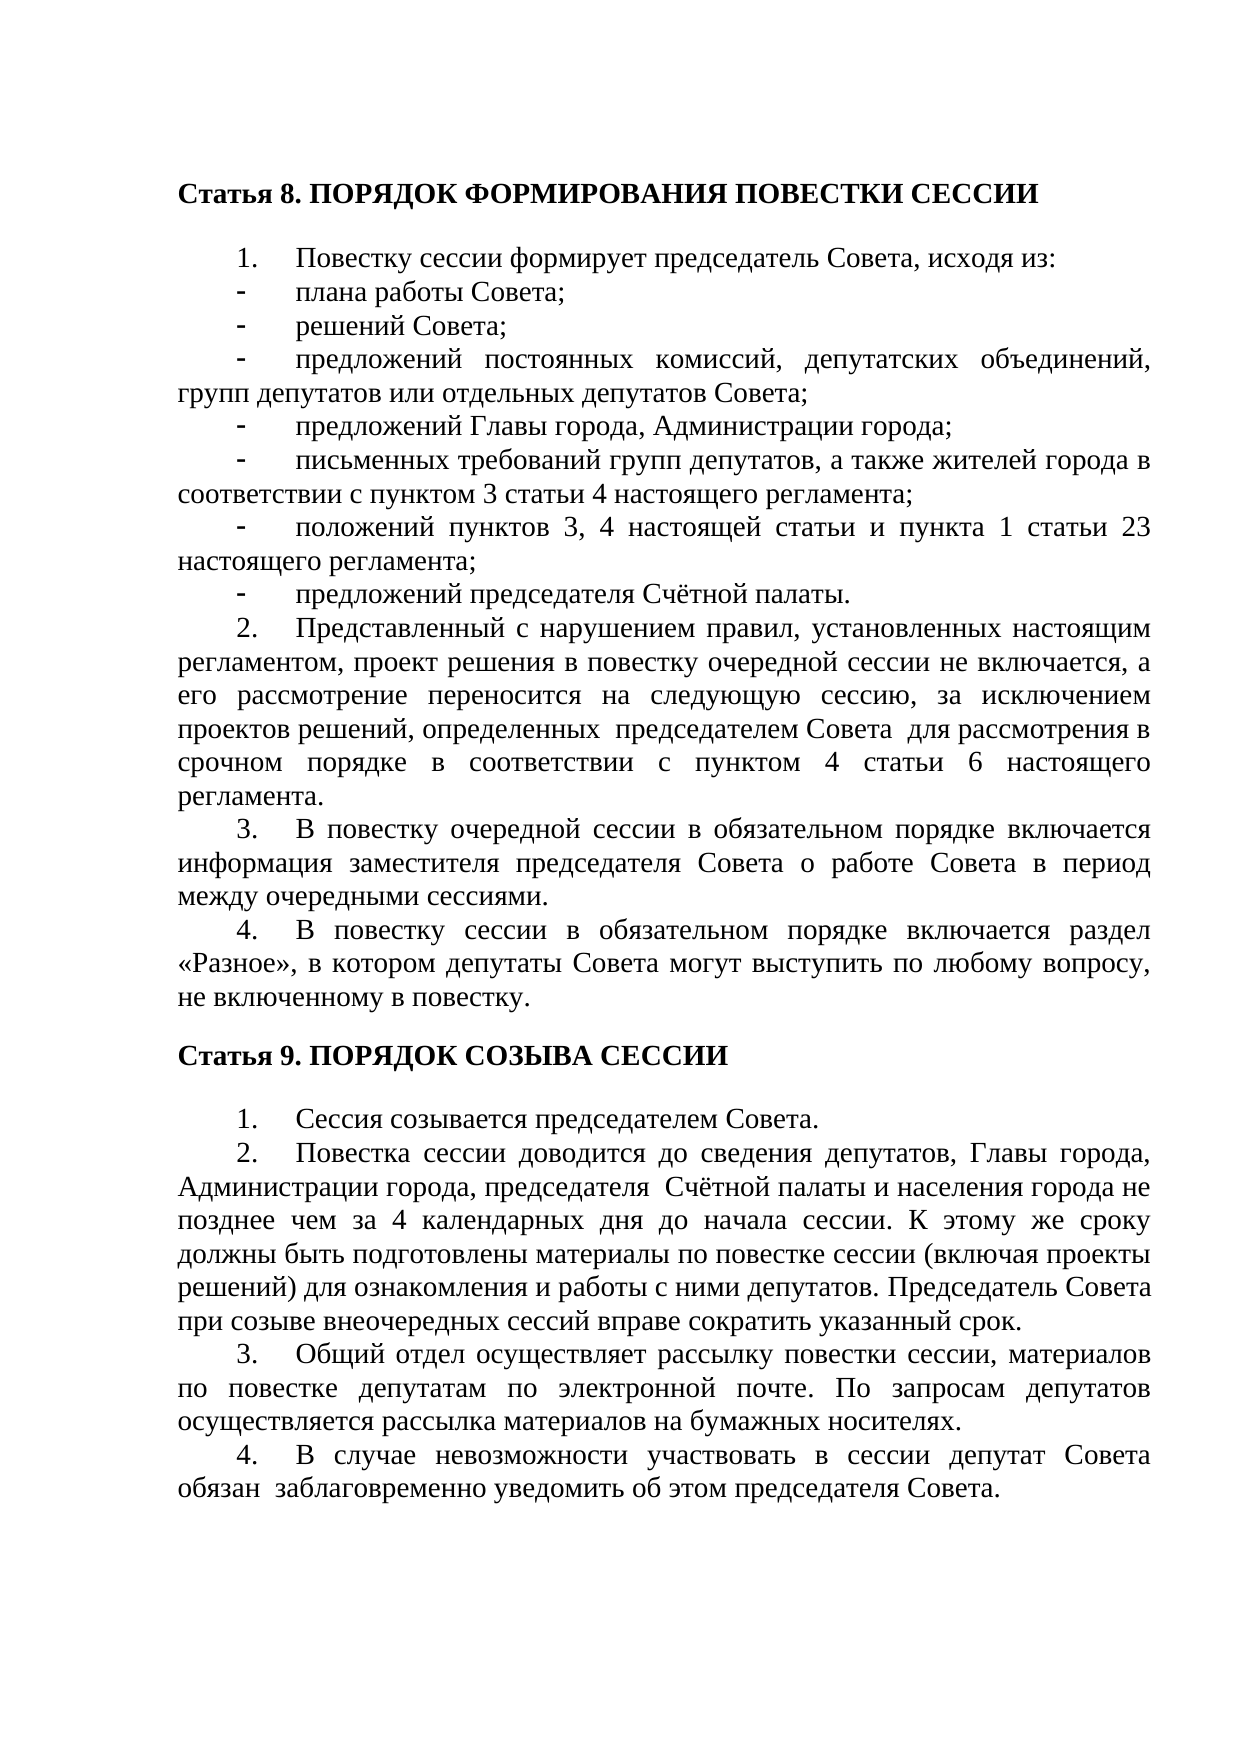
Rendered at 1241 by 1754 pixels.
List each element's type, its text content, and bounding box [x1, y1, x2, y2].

list предложений постоянных комиссий, депутатских объединений, групп депутатов или отдельных депутатов Совета; [177, 341, 1152, 408]
list Сессия созывается председателем Совета. [177, 1102, 1152, 1135]
list В повестку очередной сессии в обязательном порядке включается информация заместителя председателя Совета о работе Совета в период между очередными сессиями. [177, 811, 1152, 912]
subtitle Статья 9. ПОРЯДОК СОЗЫВА СЕССИИ [177, 1038, 1152, 1071]
list положений пунктов 3, 4 настоящей статьи и пункта 1 статьи 23 настоящего регламента; [177, 509, 1152, 577]
list Повестку сессии формирует председатель Совета, исходя из: [177, 241, 1152, 274]
list предложений председателя Счётной палаты. [177, 577, 1152, 610]
list решений Совета; [177, 308, 1152, 341]
list Представленный с нарушением правил, установленных настоящим регламентом, проект решения в повестку очередной сессии не включается, а его рассмотрение переносится на следующую сессию, за исключением проектов решений, определенных председателем Совета для рассмотрения в срочном порядке в соответствии с пунктом 4 статьи 6 настоящего регламента. [177, 610, 1152, 811]
list В повестку сессии в обязательном порядке включается раздел «Разное», в котором депутаты Совета могут выступить по любому вопросу, не включенному в повестку. [177, 912, 1152, 1013]
list письменных требований групп депутатов, а также жителей города в соответствии с пунктом 3 статьи 4 настоящего регламента; [177, 442, 1152, 509]
subtitle Статья 8. ПОРЯДОК ФОРМИРОВАНИЯ ПОВЕСТКИ СЕССИИ [177, 177, 1152, 210]
list предложений Главы города, Администрации города; [177, 408, 1152, 442]
list В случае невозможности участвовать в сессии депутат Совета обязан заблаговременно уведомить об этом председателя Совета. [177, 1437, 1152, 1504]
list Повестка сессии доводится до сведения депутатов, Главы города, Администрации города, председателя Счётной палаты и населения города не позднее чем за 4 календарных дня до начала сессии. К этому же сроку должны быть подготовлены материалы по повестке сессии (включая проекты решений) для ознакомления и работы с ними депутатов. Председатель Совета при созыве внеочередных сессий вправе сократить указанный срок. [177, 1135, 1152, 1336]
list плана работы Совета; [177, 274, 1152, 308]
list Общий отдел осуществляет рассылку повестки сессии, материалов по повестке депутатам по электронной почте. По запросам депутатов осуществляется рассылка материалов на бумажных носителях. [177, 1336, 1152, 1437]
